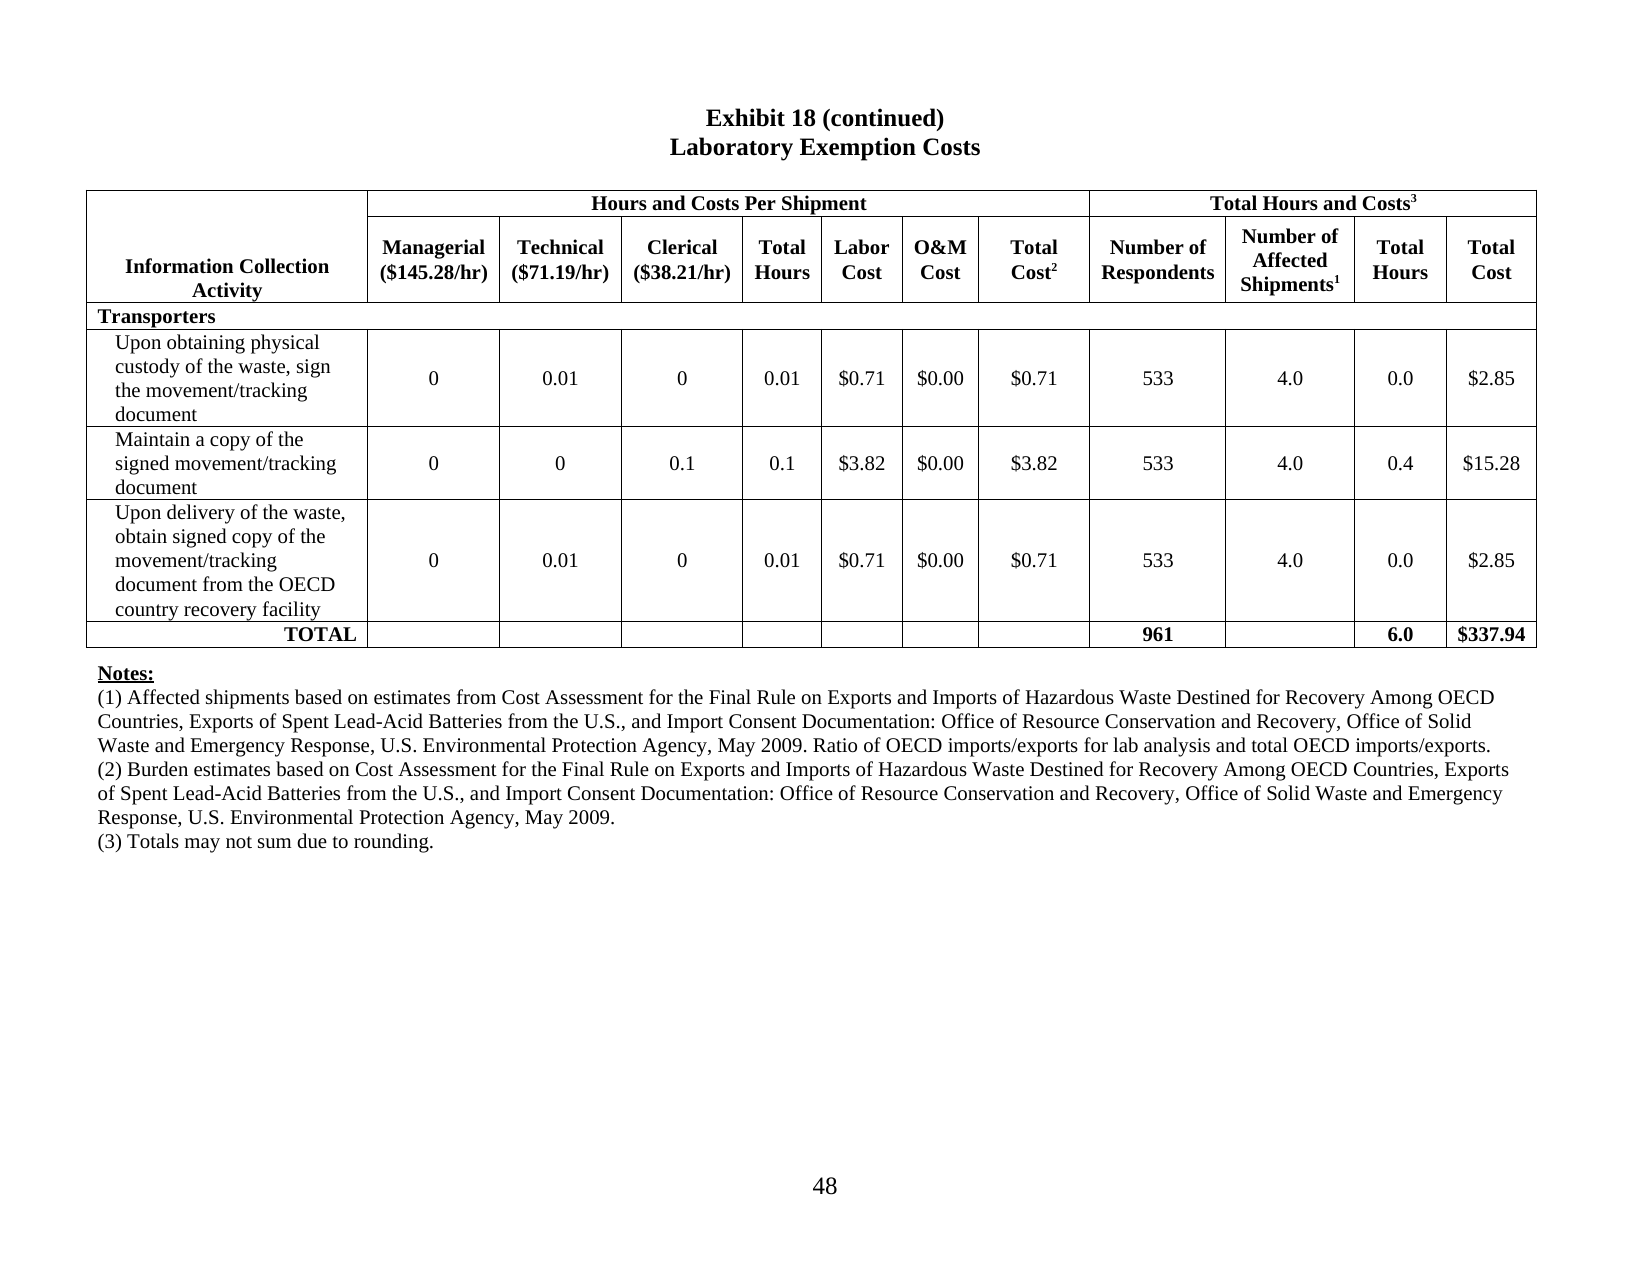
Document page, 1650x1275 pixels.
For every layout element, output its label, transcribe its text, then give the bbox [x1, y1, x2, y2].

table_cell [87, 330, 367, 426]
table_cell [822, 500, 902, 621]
table_header Hours and Costs Per Shipment [368, 191, 1089, 216]
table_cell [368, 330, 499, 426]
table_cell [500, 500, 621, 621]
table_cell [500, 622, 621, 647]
table_cell Technical ($71.19/hr) [500, 217, 621, 302]
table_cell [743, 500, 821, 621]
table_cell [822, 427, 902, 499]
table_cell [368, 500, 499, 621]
table_cell O&M Cost [903, 217, 978, 302]
table_cell Number of Respondents [1090, 217, 1225, 302]
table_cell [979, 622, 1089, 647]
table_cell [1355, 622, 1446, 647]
table_cell Total Hours [1355, 217, 1446, 302]
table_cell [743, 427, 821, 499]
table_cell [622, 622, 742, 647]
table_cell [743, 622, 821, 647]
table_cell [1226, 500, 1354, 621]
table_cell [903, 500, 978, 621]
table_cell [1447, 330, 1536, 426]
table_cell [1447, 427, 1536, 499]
text Exhibit 18 (continued) [75, 103, 1575, 132]
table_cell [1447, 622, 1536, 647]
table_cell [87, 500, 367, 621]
table_cell Clerical ($38.21/hr) [622, 217, 742, 302]
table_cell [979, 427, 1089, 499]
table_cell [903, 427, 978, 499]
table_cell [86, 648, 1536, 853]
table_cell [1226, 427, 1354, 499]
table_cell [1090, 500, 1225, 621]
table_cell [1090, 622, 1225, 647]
table_cell Total Cost2 [979, 217, 1089, 302]
table_cell Managerial ($145.28/hr) [368, 217, 499, 302]
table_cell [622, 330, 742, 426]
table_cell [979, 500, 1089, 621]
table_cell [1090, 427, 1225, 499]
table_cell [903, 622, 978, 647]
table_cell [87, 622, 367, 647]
table_cell Total Hours [743, 217, 821, 302]
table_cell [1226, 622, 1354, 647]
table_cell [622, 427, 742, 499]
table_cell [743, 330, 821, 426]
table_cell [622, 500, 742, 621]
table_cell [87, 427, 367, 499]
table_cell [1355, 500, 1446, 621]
table_cell Total Cost [1447, 217, 1536, 302]
table_cell Labor Cost [822, 217, 902, 302]
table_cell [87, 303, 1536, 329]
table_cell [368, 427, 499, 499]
table_header Information Collection Activity [87, 191, 367, 302]
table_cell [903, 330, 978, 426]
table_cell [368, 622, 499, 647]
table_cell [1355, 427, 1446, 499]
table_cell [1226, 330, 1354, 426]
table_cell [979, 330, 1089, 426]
table_cell Number of Affected Shipments1 [1226, 217, 1354, 302]
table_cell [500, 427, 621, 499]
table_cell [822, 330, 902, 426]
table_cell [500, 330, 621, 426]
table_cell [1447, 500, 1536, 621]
table_header Total Hours and Costs3 [1090, 191, 1536, 216]
text Laboratory Exemption Costs [75, 132, 1575, 161]
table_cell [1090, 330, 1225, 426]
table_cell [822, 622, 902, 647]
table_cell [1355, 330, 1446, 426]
